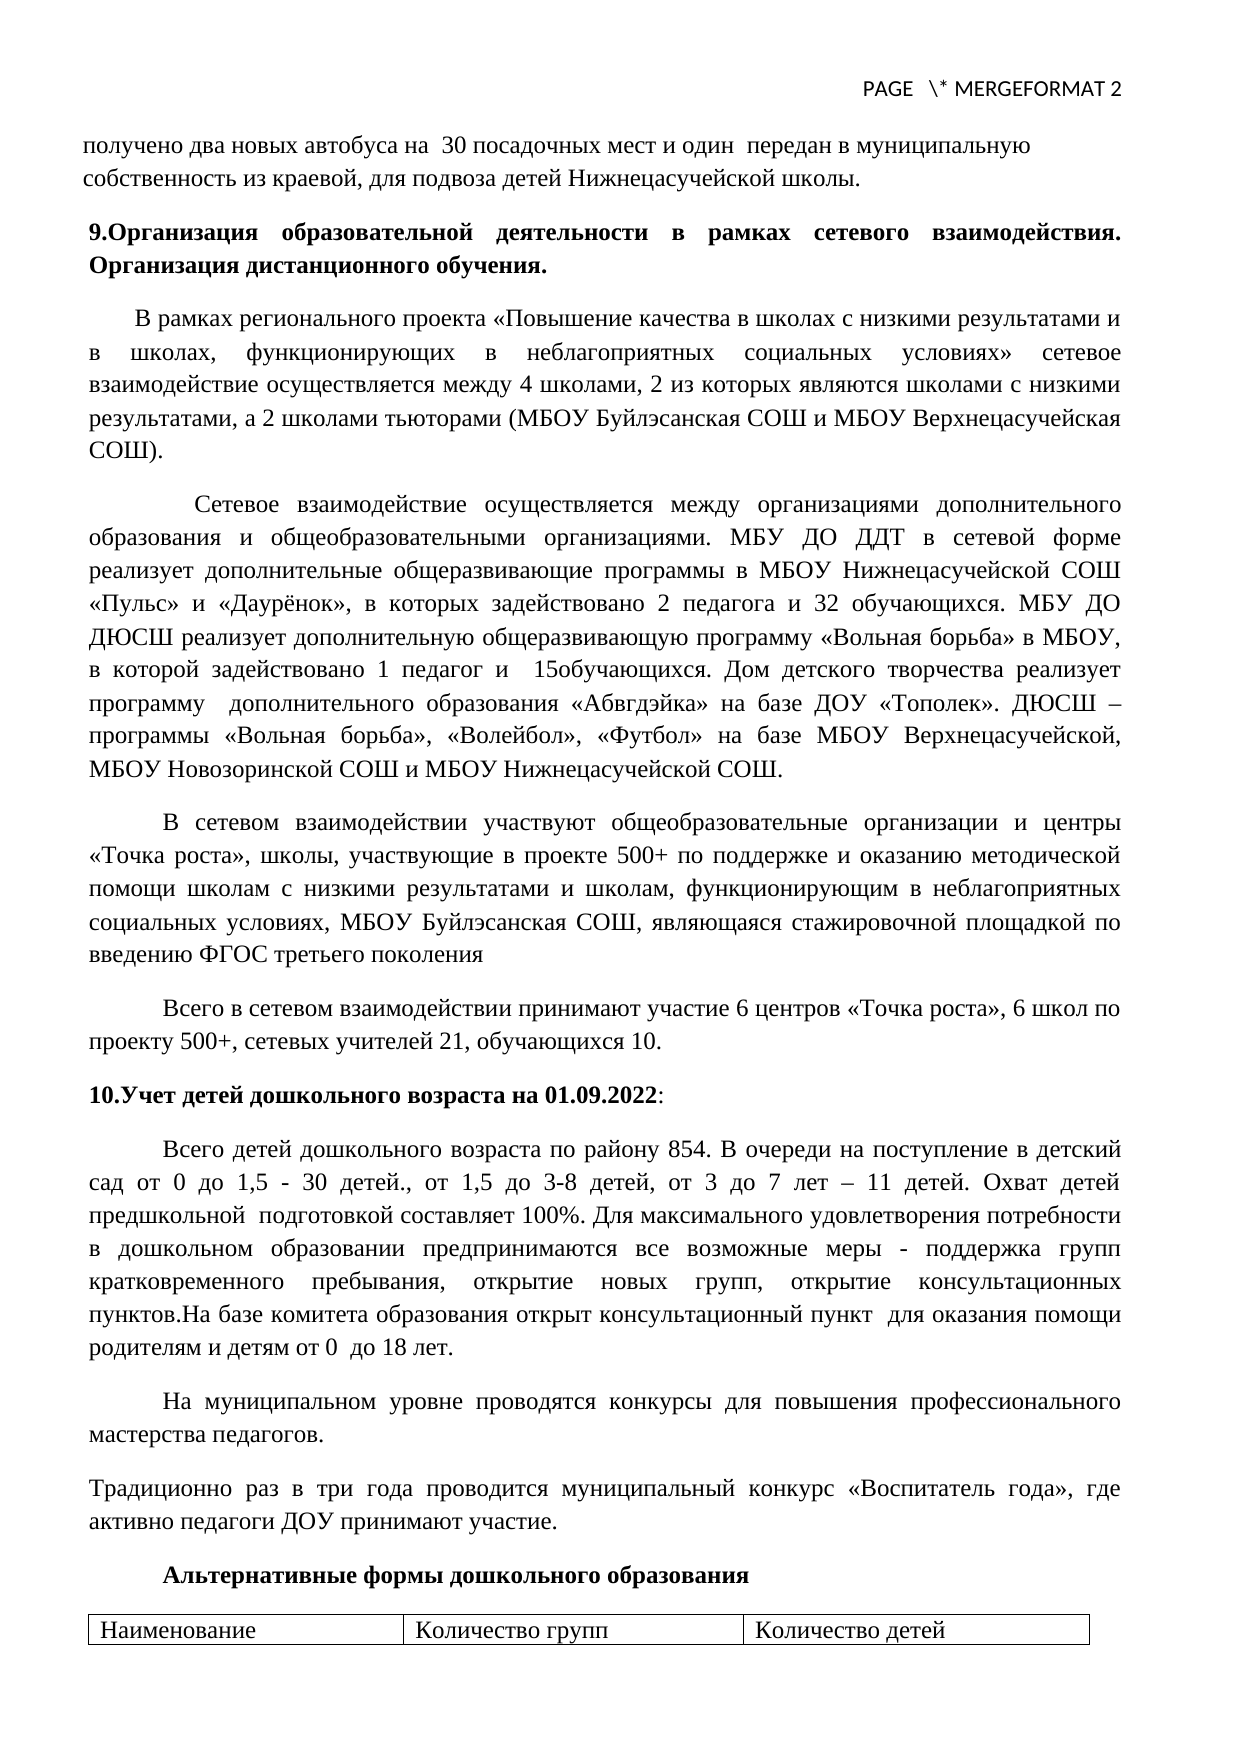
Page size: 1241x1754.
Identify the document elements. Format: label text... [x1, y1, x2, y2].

text 9.Организация образовательной деятельности в рамках сетевого взаимодействия. Организация дистанционного обучения. [89, 217, 1122, 278]
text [83, 130, 1128, 192]
text Всего детей дошкольного возраста по району 854. В очереди на поступление в детский сад от 0 до 1,5 - 30 детей., от 1,5 до 3-8 детей, от 3 до 7 лет – 11 детей. Охват детей предшкольной подготовкой составляет 100%. Для максимального удовлетворения потребности в дошкольном образовании предпринимаются все возможные меры - поддержка групп кратковременного пребывания, открытие новых групп, открытие консультационных пунктов.На базе комитета образования открыт консультационный пункт для оказания помощи родителям и детям от 0 до 18 лет. [89, 1134, 1122, 1361]
text Традиционно раз в три года проводится муниципальный конкурс «Воспитатель года», где активно педагоги ДОУ принимают участие. [89, 1473, 1122, 1535]
table_header Количество групп [404, 1615, 743, 1643]
text В рамках регионального проекта «Повышение качества в школах с низкими результатами и в школах, функционирующих в неблагоприятных социальных условиях» сетевое взаимодействие осуществляется между 4 школами, 2 из которых являются школами с низкими результатами, а 2 школами тьюторами (МБОУ Буйлэсанская СОШ и МБОУ Верхнецасучейская СОШ). [89, 303, 1122, 464]
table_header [89, 1615, 403, 1643]
text Сетевое взаимодействие осуществляется между организациями дополнительного образования и общеобразовательными организациями. МБУ ДО ДДТ в сетевой форме реализует дополнительные общеразвивающие программы в МБОУ Нижнецасучейской СОШ «Пульс» и «Даурёнок», в которых задействовано 2 педагога и 32 обучающихся. МБУ ДО ДЮСШ реализует дополнительную общеразвивающую программу «Вольная борьба» в МБОУ, в которой задействовано 1 педагог и 15обучающихся. Дом детского творчества реализует программу дополнительного образования «Абвгдэйка» на базе ДОУ «Тополек». ДЮСШ – программы «Вольная борьба», «Волейбол», «Футбол» на базе МБОУ Верхнецасучейской, МБОУ Новозоринской СОШ и МБОУ Нижнецасучейской СОШ. [89, 489, 1122, 782]
text Всего в сетевом взаимодействии принимают участие 6 центров «Точка роста», 6 школ по проекту 500+, сетевых учителей 21, обучающихся 10. [89, 993, 1122, 1055]
text 10.Учет детей дошкольного возраста на 01.09.2022: [89, 1080, 1122, 1109]
table_header Количество детей [744, 1615, 1089, 1643]
text Альтернативные формы дошкольного образования [89, 1560, 1122, 1589]
text В сетевом взаимодействии участвуют общеобразовательные организации и центры «Точка роста», школы, участвующие в проекте 500+ по поддержке и оказанию методической помощи школам с низкими результатами и школам, функционирующим в неблагоприятных социальных условиях, МБОУ Буйлэсанская СОШ, являющаяся стажировочной площадкой по введению ФГОС третьего поколения [89, 807, 1122, 968]
text На муниципальном уровне проводятся конкурсы для повышения профессионального мастерства педагогов. [89, 1386, 1122, 1448]
